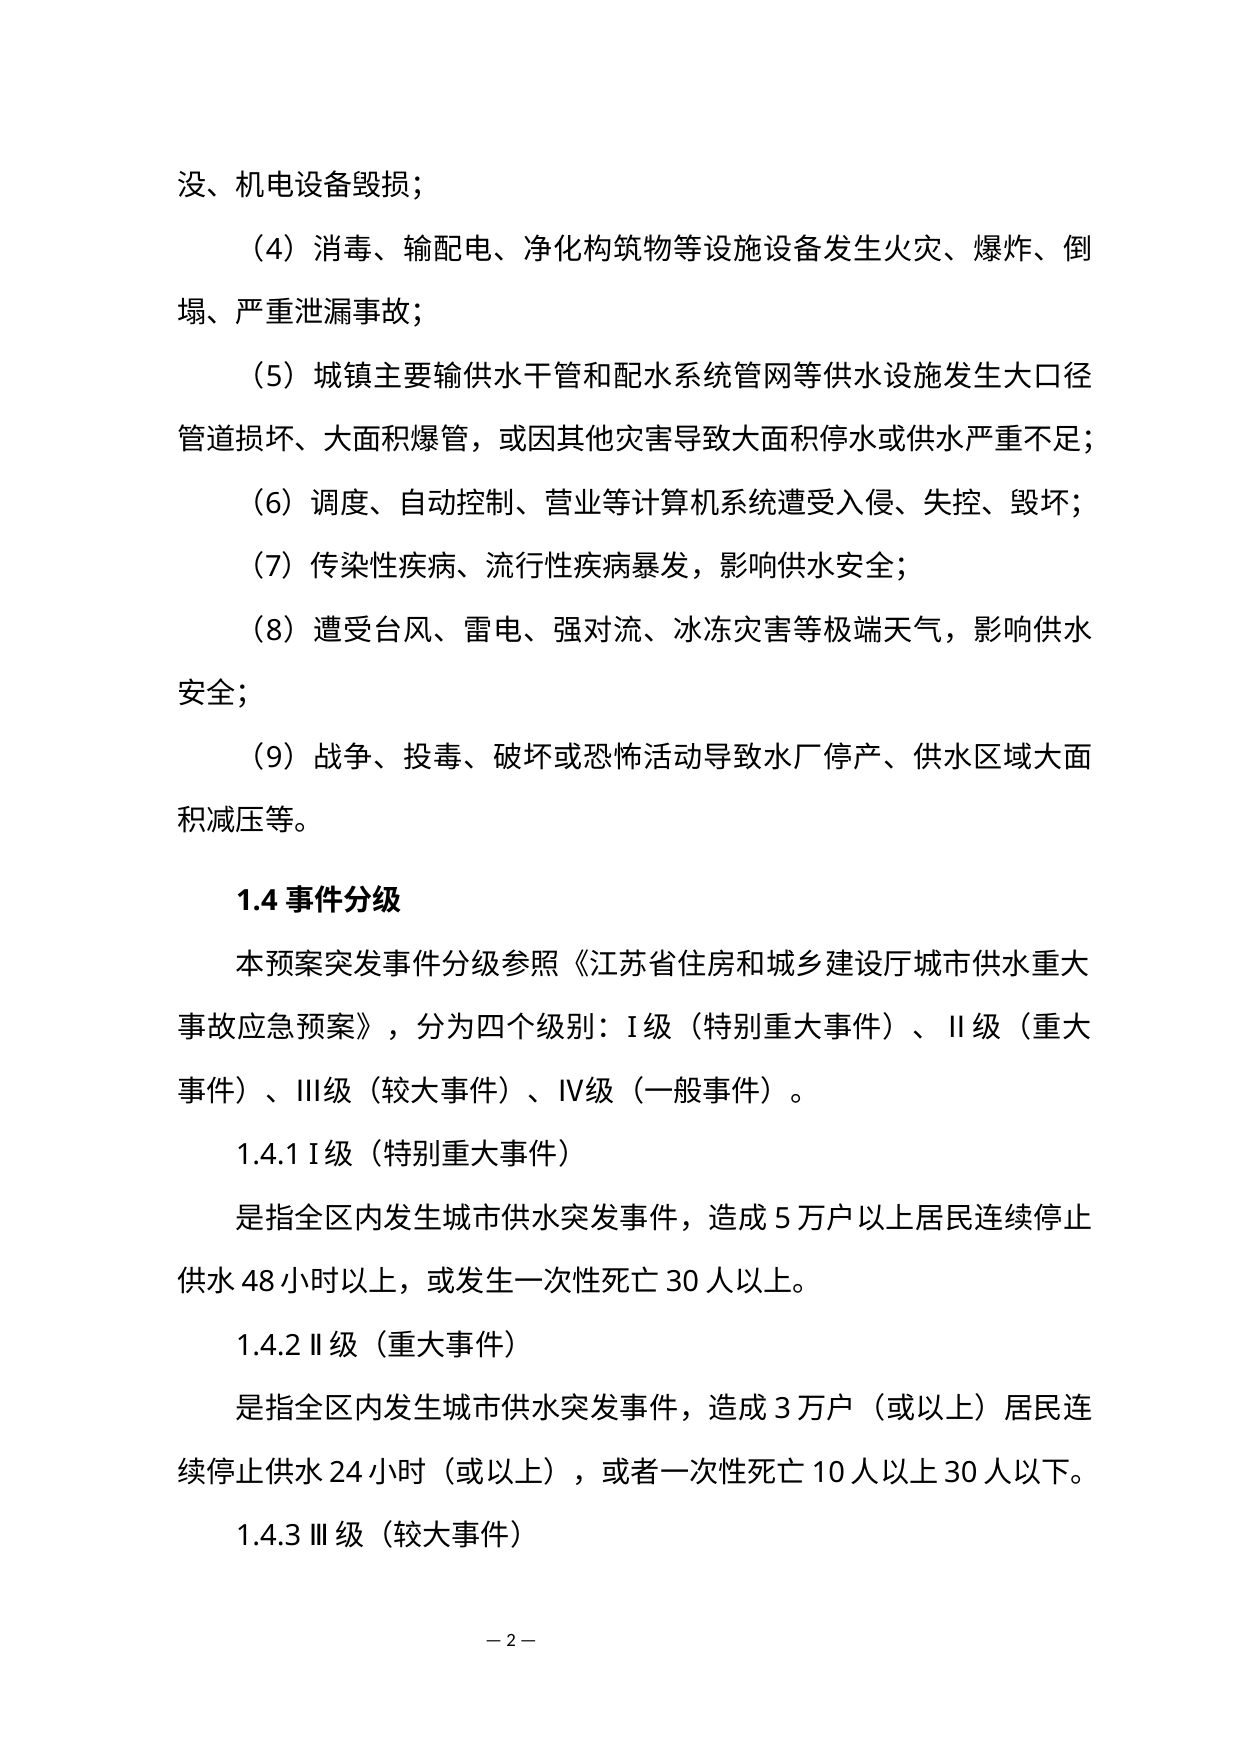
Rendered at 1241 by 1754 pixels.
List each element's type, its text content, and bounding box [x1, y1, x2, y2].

subtitle 1.4 事件分级 [177, 877, 1092, 919]
text （9）战争、投毒、破坏或恐怖活动导致水厂停产、供水区域大面积减压等。 [177, 733, 1092, 839]
text 1.4.2 Ⅱ级（重大事件） [177, 1321, 1092, 1364]
text （4）消毒、输配电、净化构筑物等设施设备发生火灾、爆炸、倒塌、严重泄漏事故； [177, 225, 1092, 331]
text 是指全区内发生城市供水突发事件，造成5万户以上居民连续停止供水48小时以上，或发生一次性死亡30人以上。 [177, 1194, 1092, 1300]
text 本预案突发事件分级参照《江苏省住房和城乡建设厅城市供水重大事故应急预案》，分为四个级别：I级（特别重大事件）、Ⅱ级（重大事件）、Ⅲ级（较大事件）、Ⅳ级（一般事件）。 [177, 940, 1092, 1109]
text 1.4.1 I级（特别重大事件） [177, 1131, 1092, 1173]
text 1.4.3 Ⅲ级（较大事件） [177, 1512, 1092, 1554]
text （6）调度、自动控制、营业等计算机系统遭受入侵、失控、毁坏； [177, 479, 1092, 522]
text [177, 162, 1092, 204]
text （7）传染性疾病、流行性疾病暴发，影响供水安全； [177, 543, 1092, 585]
text （8）遭受台风、雷电、强对流、冰冻灾害等极端天气，影响供水安全； [177, 606, 1092, 712]
text 是指全区内发生城市供水突发事件，造成3万户（或以上）居民连续停止供水24小时（或以上），或者一次性死亡10人以上30人以下。 [177, 1385, 1092, 1491]
text （5）城镇主要输供水干管和配水系统管网等供水设施发生大口径管道损坏、大面积爆管，或因其他灾害导致大面积停水或供水严重不足； [177, 352, 1092, 458]
